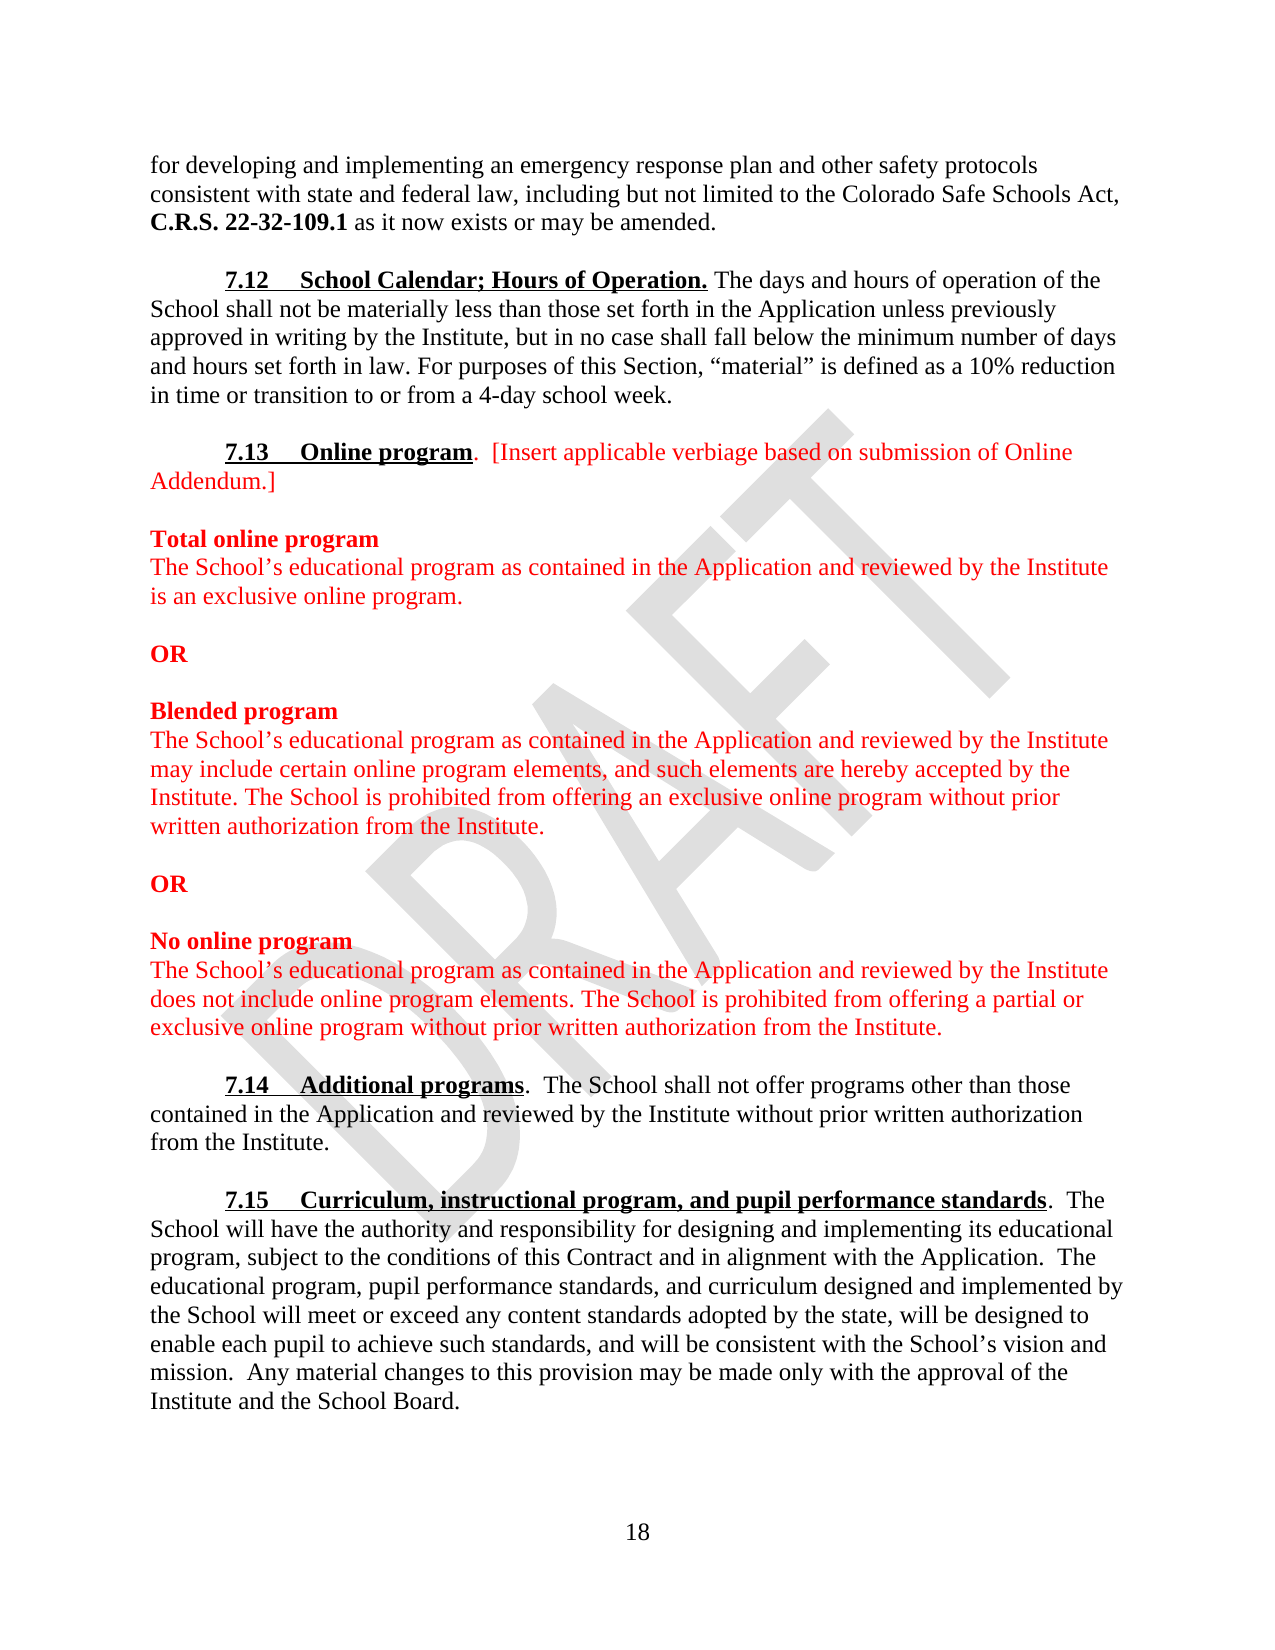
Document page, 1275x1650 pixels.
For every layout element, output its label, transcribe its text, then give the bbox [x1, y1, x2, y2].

text 7.12 School Calendar; Hours of Operation. The days and hours of operation of the School shall not be materially less than those set forth in the Application unless previously approved in writing by the Institute, but in no case shall fall below the minimum number of days and hours set forth in law. For purposes of this Section, “material” is defined as a 10% reduction in time or transition to or from a 4-day school week. [150, 265, 1125, 409]
text 7.14 Additional programs. The School shall not offer programs other than those contained in the Application and reviewed by the Institute without prior written authorization from the Institute. [150, 1070, 1125, 1156]
text Blended program [150, 696, 1125, 725]
text The School’s educational program as contained in the Application and reviewed by the Institute may include certain online program elements, and such elements are hereby accepted by the Institute. The School is prohibited from offering an exclusive online program without prior written authorization from the Institute. [150, 725, 1125, 840]
text The School’s educational program as contained in the Application and reviewed by the Institute does not include online program elements. The School is prohibited from offering a partial or exclusive online program without prior written authorization from the Institute. [150, 955, 1125, 1041]
text The School’s educational program as contained in the Application and reviewed by the Institute is an exclusive online program. [150, 552, 1125, 610]
text No online program [150, 926, 1125, 955]
text OR [150, 639, 1125, 667]
text Total online program [150, 524, 1125, 552]
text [150, 150, 1125, 236]
text 7.13 Online program. [Insert applicable verbiage based on submission of Online Addendum.] [150, 437, 1125, 495]
text OR [150, 869, 1125, 897]
list 7.15 Curriculum, instructional program, and pupil performance standards. The School will have the authority and responsibility for designing and implementing its educational program, subject to the conditions of this Contract and in alignment with the Application. The educational program, pupil performance standards, and curriculum designed and implemented by the School will meet or exceed any content standards adopted by the state, will be designed to enable each pupil to achieve such standards, and will be consistent with the School’s vision and mission. Any material changes to this provision may be made only with the approval of the Institute and the School Board. [150, 1185, 1125, 1415]
